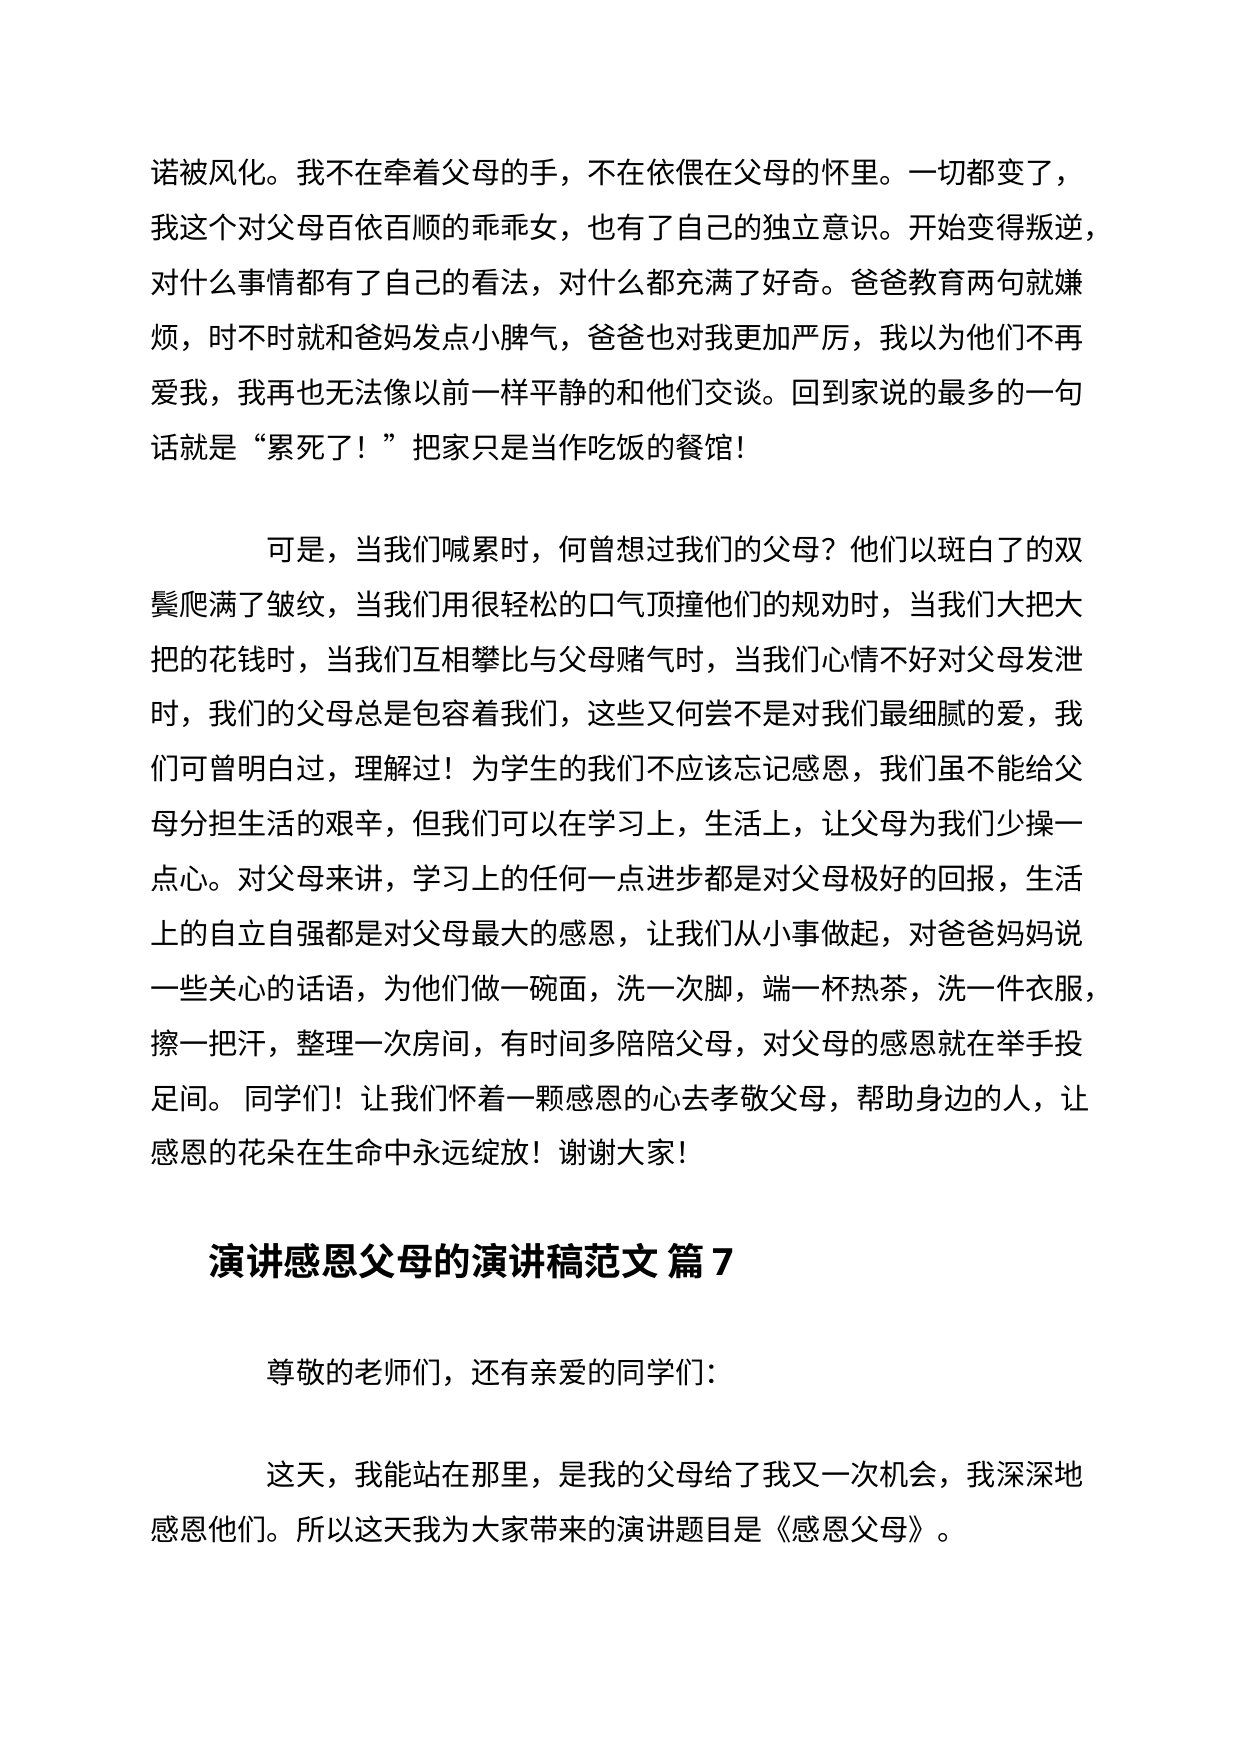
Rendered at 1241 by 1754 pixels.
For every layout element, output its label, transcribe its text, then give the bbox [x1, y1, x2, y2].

text 尊敬的老师们，还有亲爱的同学们： [150, 1349, 1090, 1392]
text 可是，当我们喊累时，何曾想过我们的父母？他们以斑白了的双鬓爬满了皱纹，当我们用很轻松的口气顶撞他们的规劝时，当我们大把大把的花钱时，当我们互相攀比与父母赌气时，当我们心情不好对父母发泄时，我们的父母总是包容着我们，这些又何尝不是对我们最细腻的爱，我们可曾明白过，理解过！为学生的我们不应该忘记感恩，我们虽不能给父母分担生活的艰辛，但我们可以在学习上，生活上，让父母为我们少操一点心。对父母来讲，学习上的任何一点进步都是对父母极好的回报，生活上的自立自强都是对父母最大的感恩，让我们从小事做起，对爸爸妈妈说一些关心的话语，为他们做一碗面，洗一次脚，端一杯热茶，洗一件衣服，擦一把汗，整理一次房间，有时间多陪陪父母，对父母的感恩就在举手投足间。 同学们！让我们怀着一颗感恩的心去孝敬父母，帮助身边的人，让感恩的花朵在生命中永远绽放！谢谢大家！ [150, 526, 1090, 1172]
text 这天，我能站在那里，是我的父母给了我又一次机会，我深深地感恩他们。所以这天我为大家带来的演讲题目是《感恩父母》。 [150, 1451, 1090, 1548]
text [150, 150, 1090, 467]
text 演讲感恩父母的演讲稿范文 篇7 [150, 1232, 1090, 1286]
